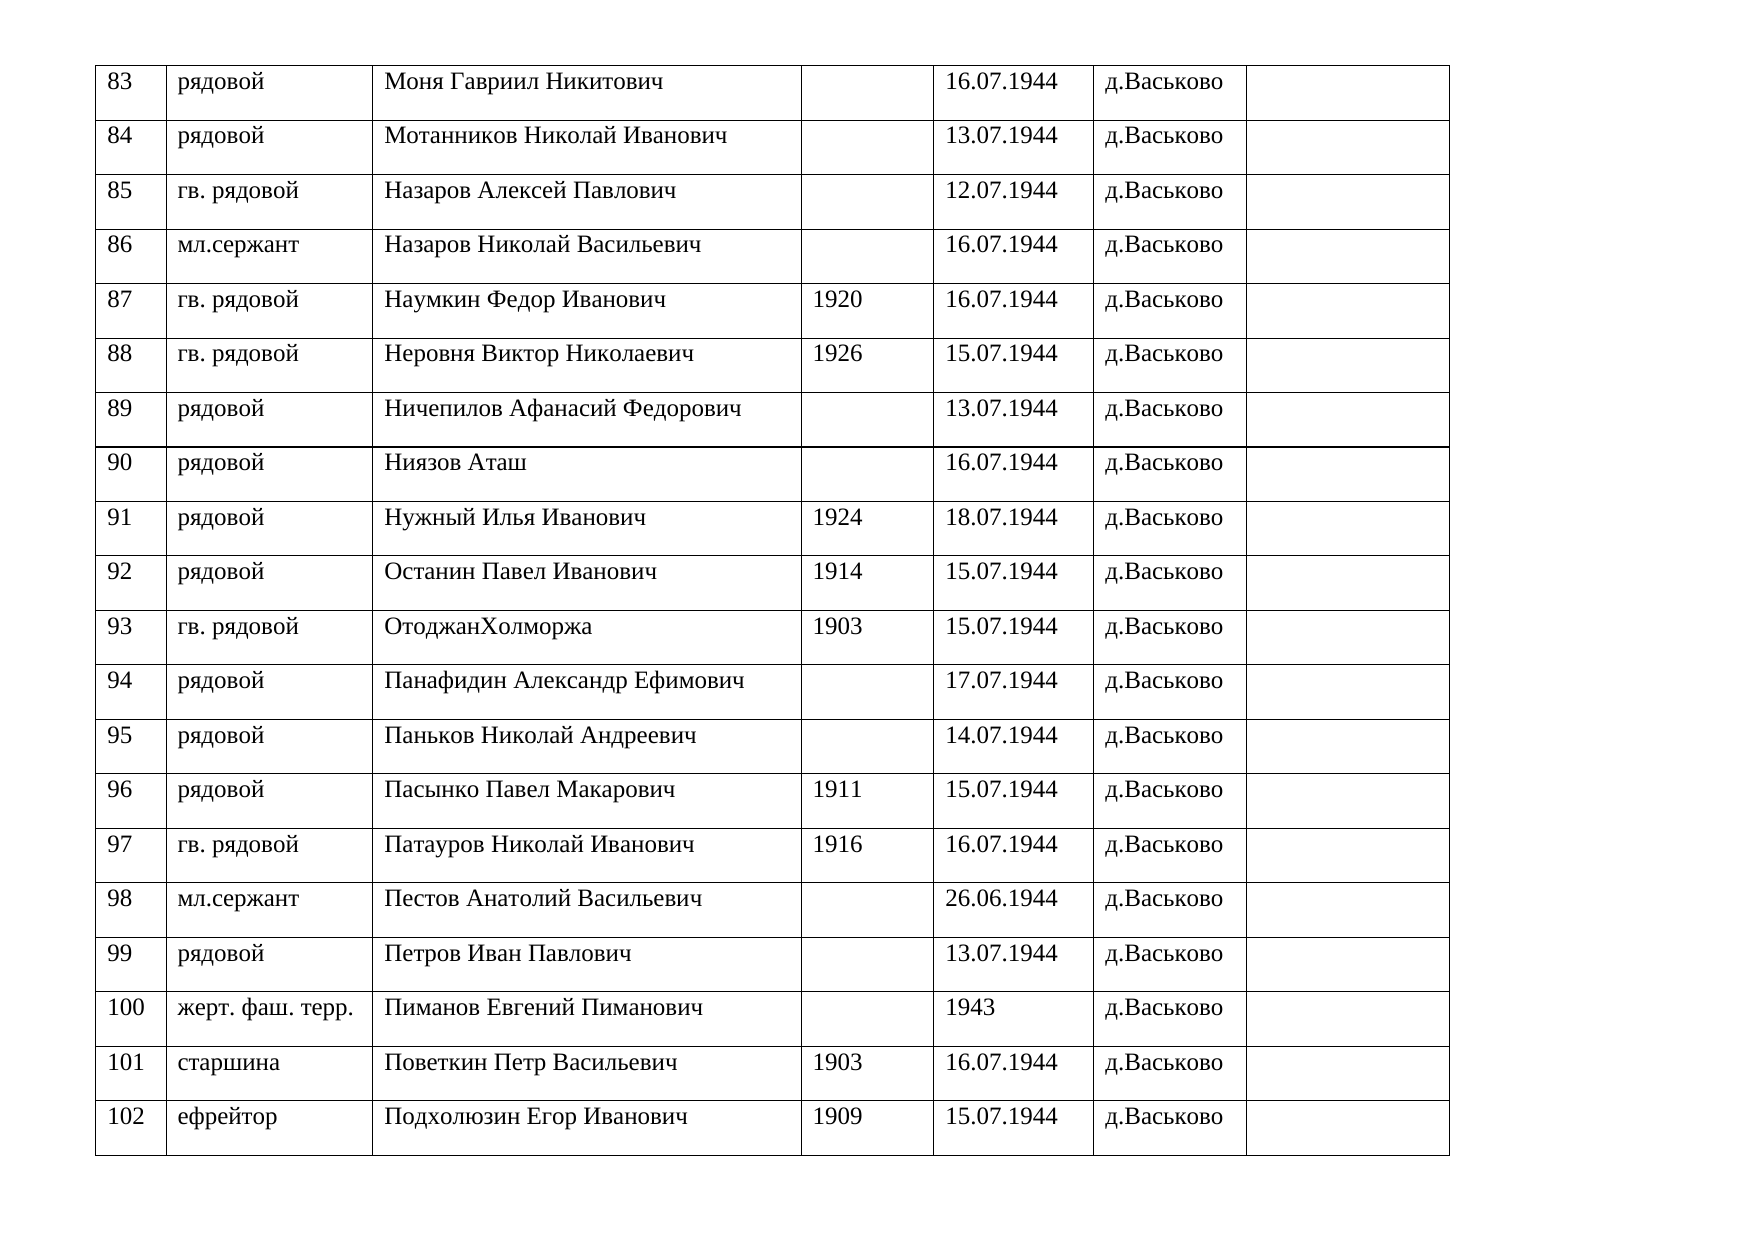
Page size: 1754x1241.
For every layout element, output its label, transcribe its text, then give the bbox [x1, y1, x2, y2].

table_cell д.Васьково [1094, 1047, 1246, 1100]
table_cell 94 [96, 665, 166, 719]
table_cell 15.07.1944 [934, 611, 1093, 664]
table_cell 91 [96, 502, 166, 555]
table_cell д.Васьково [1094, 665, 1246, 719]
table_cell [802, 665, 933, 719]
table_cell Пасынко Павел Макарович [373, 774, 801, 828]
table_cell Нужный Илья Иванович [373, 502, 801, 555]
table_cell Назаров Алексей Павлович [373, 175, 801, 228]
table_cell Подхолюзин Егор Иванович [373, 1101, 801, 1154]
table_cell [802, 992, 933, 1046]
table_cell Ничепилов Афанасий Федорович [373, 393, 801, 446]
table_cell д.Васьково [1094, 1101, 1246, 1154]
table_cell [802, 720, 933, 773]
table_cell рядовой [167, 720, 372, 773]
table_cell старшина [167, 1047, 372, 1100]
table_cell [802, 448, 933, 501]
table_cell [1247, 66, 1449, 119]
table_cell д.Васьково [1094, 611, 1246, 664]
table_cell рядовой [167, 66, 372, 119]
table_cell д.Васьково [1094, 121, 1246, 174]
table_cell 89 [96, 393, 166, 446]
table_cell д.Васьково [1094, 720, 1246, 773]
table_cell д.Васьково [1094, 556, 1246, 610]
table_cell 86 [96, 230, 166, 283]
table_cell 1909 [802, 1101, 933, 1154]
table_cell Панафидин Александр Ефимович [373, 665, 801, 719]
table_cell д.Васьково [1094, 992, 1246, 1046]
table_cell рядовой [167, 774, 372, 828]
table_cell ОтоджанХолморжа [373, 611, 801, 664]
table_cell д.Васьково [1094, 284, 1246, 337]
table_cell [1247, 774, 1449, 828]
table_cell [1247, 556, 1449, 610]
table_cell [1247, 829, 1449, 882]
table_cell 15.07.1944 [934, 774, 1093, 828]
table_cell 13.07.1944 [934, 938, 1093, 991]
table_cell Паньков Николай Андреевич [373, 720, 801, 773]
table_cell д.Васьково [1094, 339, 1246, 392]
table_cell [1247, 393, 1449, 446]
table_cell [1247, 448, 1449, 501]
table_cell рядовой [167, 121, 372, 174]
table_cell [802, 393, 933, 446]
table_cell 16.07.1944 [934, 448, 1093, 501]
table_cell [1247, 938, 1449, 991]
table_cell [1247, 339, 1449, 392]
table_cell 18.07.1944 [934, 502, 1093, 555]
table_cell [802, 883, 933, 937]
table_cell д.Васьково [1094, 938, 1246, 991]
table_cell д.Васьково [1094, 175, 1246, 228]
table_cell [802, 938, 933, 991]
table_cell 16.07.1944 [934, 230, 1093, 283]
table_cell [802, 66, 933, 119]
table_cell мл.сержант [167, 230, 372, 283]
table_cell д.Васьково [1094, 230, 1246, 283]
table_cell Петров Иван Павлович [373, 938, 801, 991]
table_cell 26.06.1944 [934, 883, 1093, 937]
table_cell [1247, 992, 1449, 1046]
table_cell рядовой [167, 502, 372, 555]
table_cell [802, 175, 933, 228]
table_cell д.Васьково [1094, 829, 1246, 882]
table_cell 1943 [934, 992, 1093, 1046]
table_cell 15.07.1944 [934, 556, 1093, 610]
table_cell 16.07.1944 [934, 829, 1093, 882]
table_cell [1247, 284, 1449, 337]
table_cell [1247, 883, 1449, 937]
table_cell 87 [96, 284, 166, 337]
table_cell 97 [96, 829, 166, 882]
table_cell [1247, 230, 1449, 283]
table_cell [1247, 175, 1449, 228]
table_cell 15.07.1944 [934, 1101, 1093, 1154]
table_cell 17.07.1944 [934, 665, 1093, 719]
table_cell д.Васьково [1094, 393, 1246, 446]
table_cell гв. рядовой [167, 175, 372, 228]
table_cell 84 [96, 121, 166, 174]
table_cell [1247, 1101, 1449, 1154]
table_cell рядовой [167, 556, 372, 610]
table_cell гв. рядовой [167, 611, 372, 664]
table_cell 1924 [802, 502, 933, 555]
table_cell гв. рядовой [167, 339, 372, 392]
table_cell 1914 [802, 556, 933, 610]
table_cell 96 [96, 774, 166, 828]
table_cell Моня Гавриил Никитович [373, 66, 801, 119]
table_cell [1247, 121, 1449, 174]
table_cell 1911 [802, 774, 933, 828]
table_cell Назаров Николай Васильевич [373, 230, 801, 283]
table_cell [1247, 502, 1449, 555]
table_cell Наумкин Федор Иванович [373, 284, 801, 337]
table_cell Неровня Виктор Николаевич [373, 339, 801, 392]
table_cell 12.07.1944 [934, 175, 1093, 228]
table_cell [802, 230, 933, 283]
table_cell рядовой [167, 448, 372, 501]
table_cell Патауров Николай Иванович [373, 829, 801, 882]
table_cell жерт. фаш. терр. [167, 992, 372, 1046]
table_cell [1247, 720, 1449, 773]
table_cell 101 [96, 1047, 166, 1100]
table_cell 16.07.1944 [934, 66, 1093, 119]
table_cell Пиманов Евгений Пиманович [373, 992, 801, 1046]
table_cell д.Васьково [1094, 883, 1246, 937]
table_cell Останин Павел Иванович [373, 556, 801, 610]
table_cell д.Васьково [1094, 66, 1246, 119]
table_cell рядовой [167, 665, 372, 719]
table_cell [1247, 611, 1449, 664]
table_cell 95 [96, 720, 166, 773]
table_cell 15.07.1944 [934, 339, 1093, 392]
table_cell [1247, 665, 1449, 719]
table_cell 102 [96, 1101, 166, 1154]
table_cell 85 [96, 175, 166, 228]
table_cell 1920 [802, 284, 933, 337]
table_cell 1916 [802, 829, 933, 882]
table_cell 16.07.1944 [934, 284, 1093, 337]
table_cell 93 [96, 611, 166, 664]
table_cell 1926 [802, 339, 933, 392]
table_cell мл.сержант [167, 883, 372, 937]
table_cell Ниязов Аташ [373, 448, 801, 501]
table_cell гв. рядовой [167, 829, 372, 882]
table_cell ефрейтор [167, 1101, 372, 1154]
table_cell гв. рядовой [167, 284, 372, 337]
table_cell [1247, 1047, 1449, 1100]
table_cell д.Васьково [1094, 774, 1246, 828]
table_cell 100 [96, 992, 166, 1046]
table_cell 1903 [802, 611, 933, 664]
table_cell рядовой [167, 938, 372, 991]
table_cell 90 [96, 448, 166, 501]
table_cell д.Васьково [1094, 502, 1246, 555]
table_cell рядовой [167, 393, 372, 446]
table_cell 98 [96, 883, 166, 937]
table_cell 1903 [802, 1047, 933, 1100]
table_cell Поветкин Петр Васильевич [373, 1047, 801, 1100]
table_cell 13.07.1944 [934, 393, 1093, 446]
table_cell д.Васьково [1094, 448, 1246, 501]
table_cell [802, 121, 933, 174]
table_cell 16.07.1944 [934, 1047, 1093, 1100]
table_cell 83 [96, 66, 166, 119]
table_cell Мотанников Николай Иванович [373, 121, 801, 174]
table_cell 88 [96, 339, 166, 392]
table_cell Пестов Анатолий Васильевич [373, 883, 801, 937]
table_cell 13.07.1944 [934, 121, 1093, 174]
table_cell 14.07.1944 [934, 720, 1093, 773]
table_cell 99 [96, 938, 166, 991]
table_cell 92 [96, 556, 166, 610]
